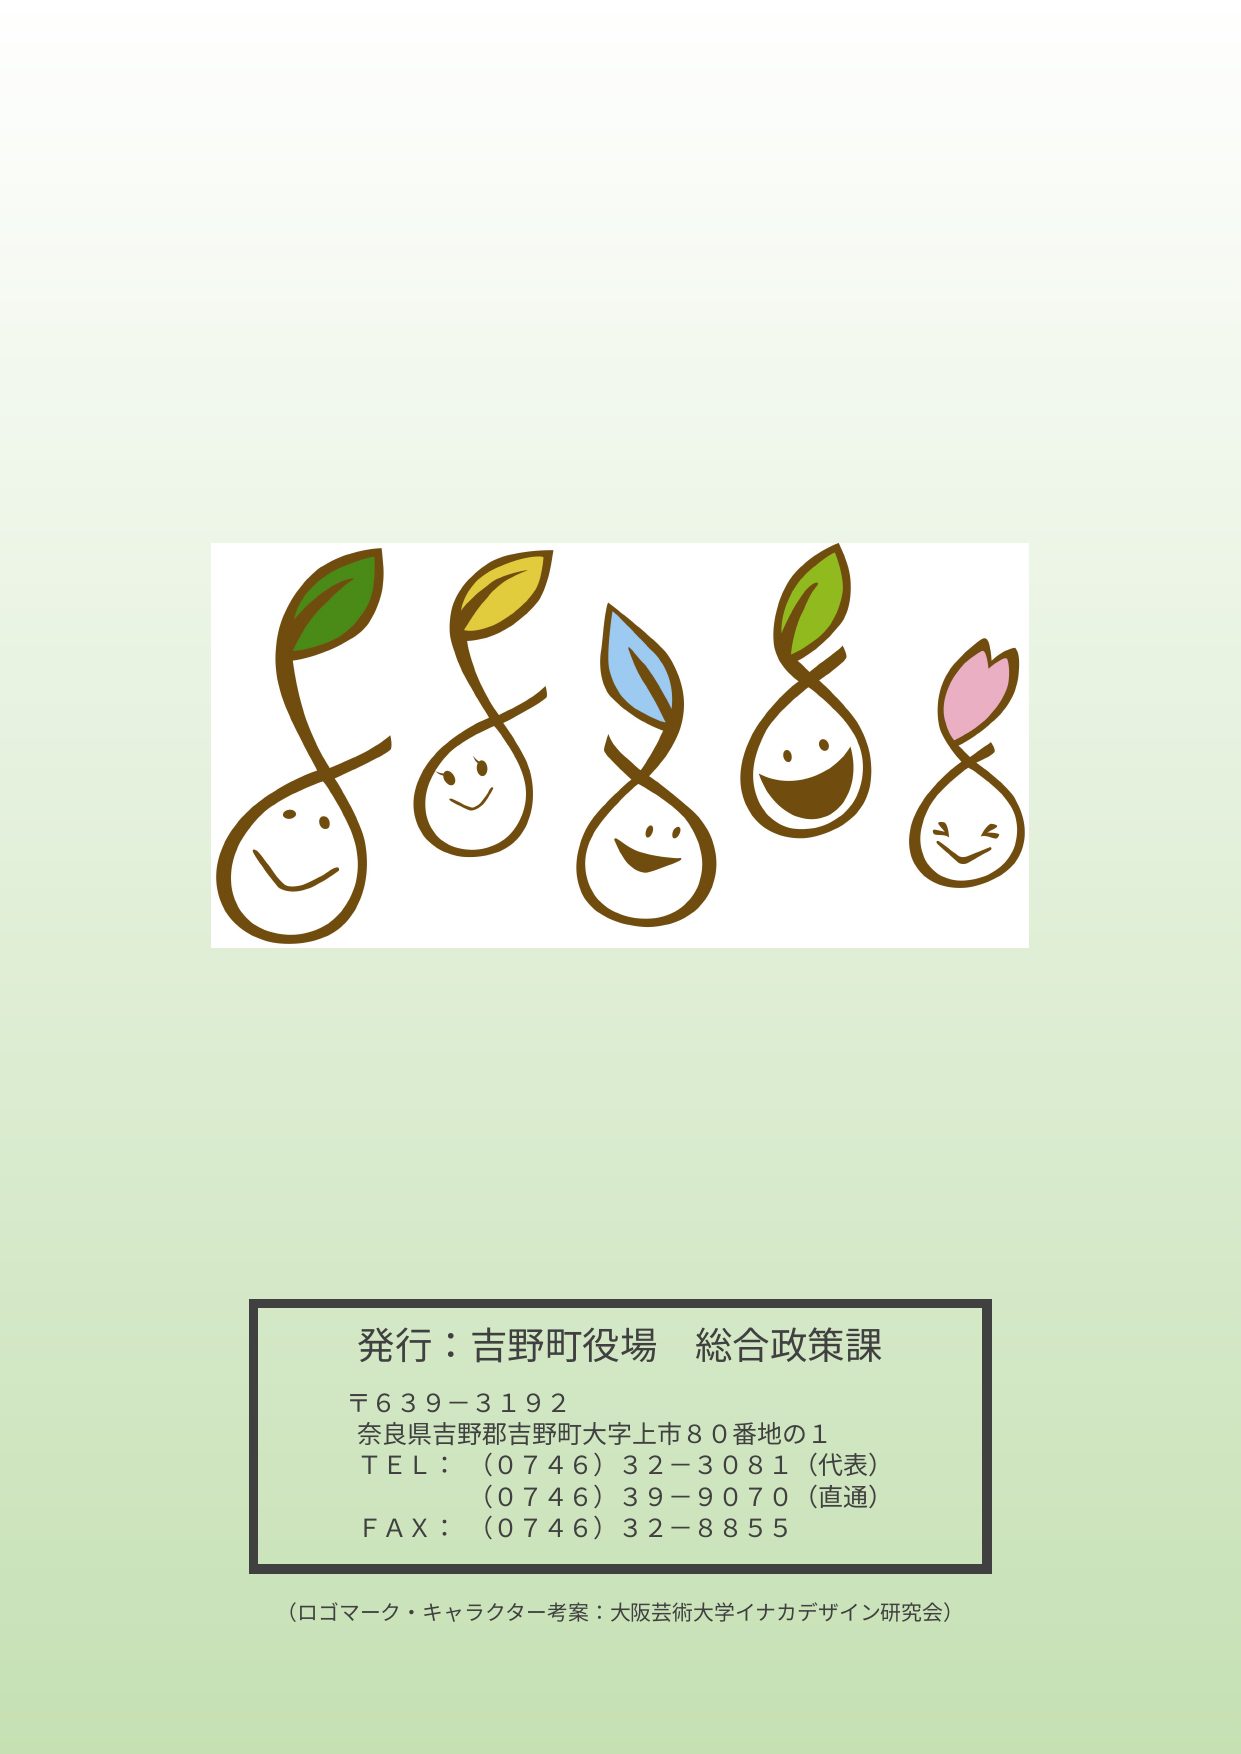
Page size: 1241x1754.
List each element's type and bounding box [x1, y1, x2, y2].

picture [211, 543, 1029, 948]
